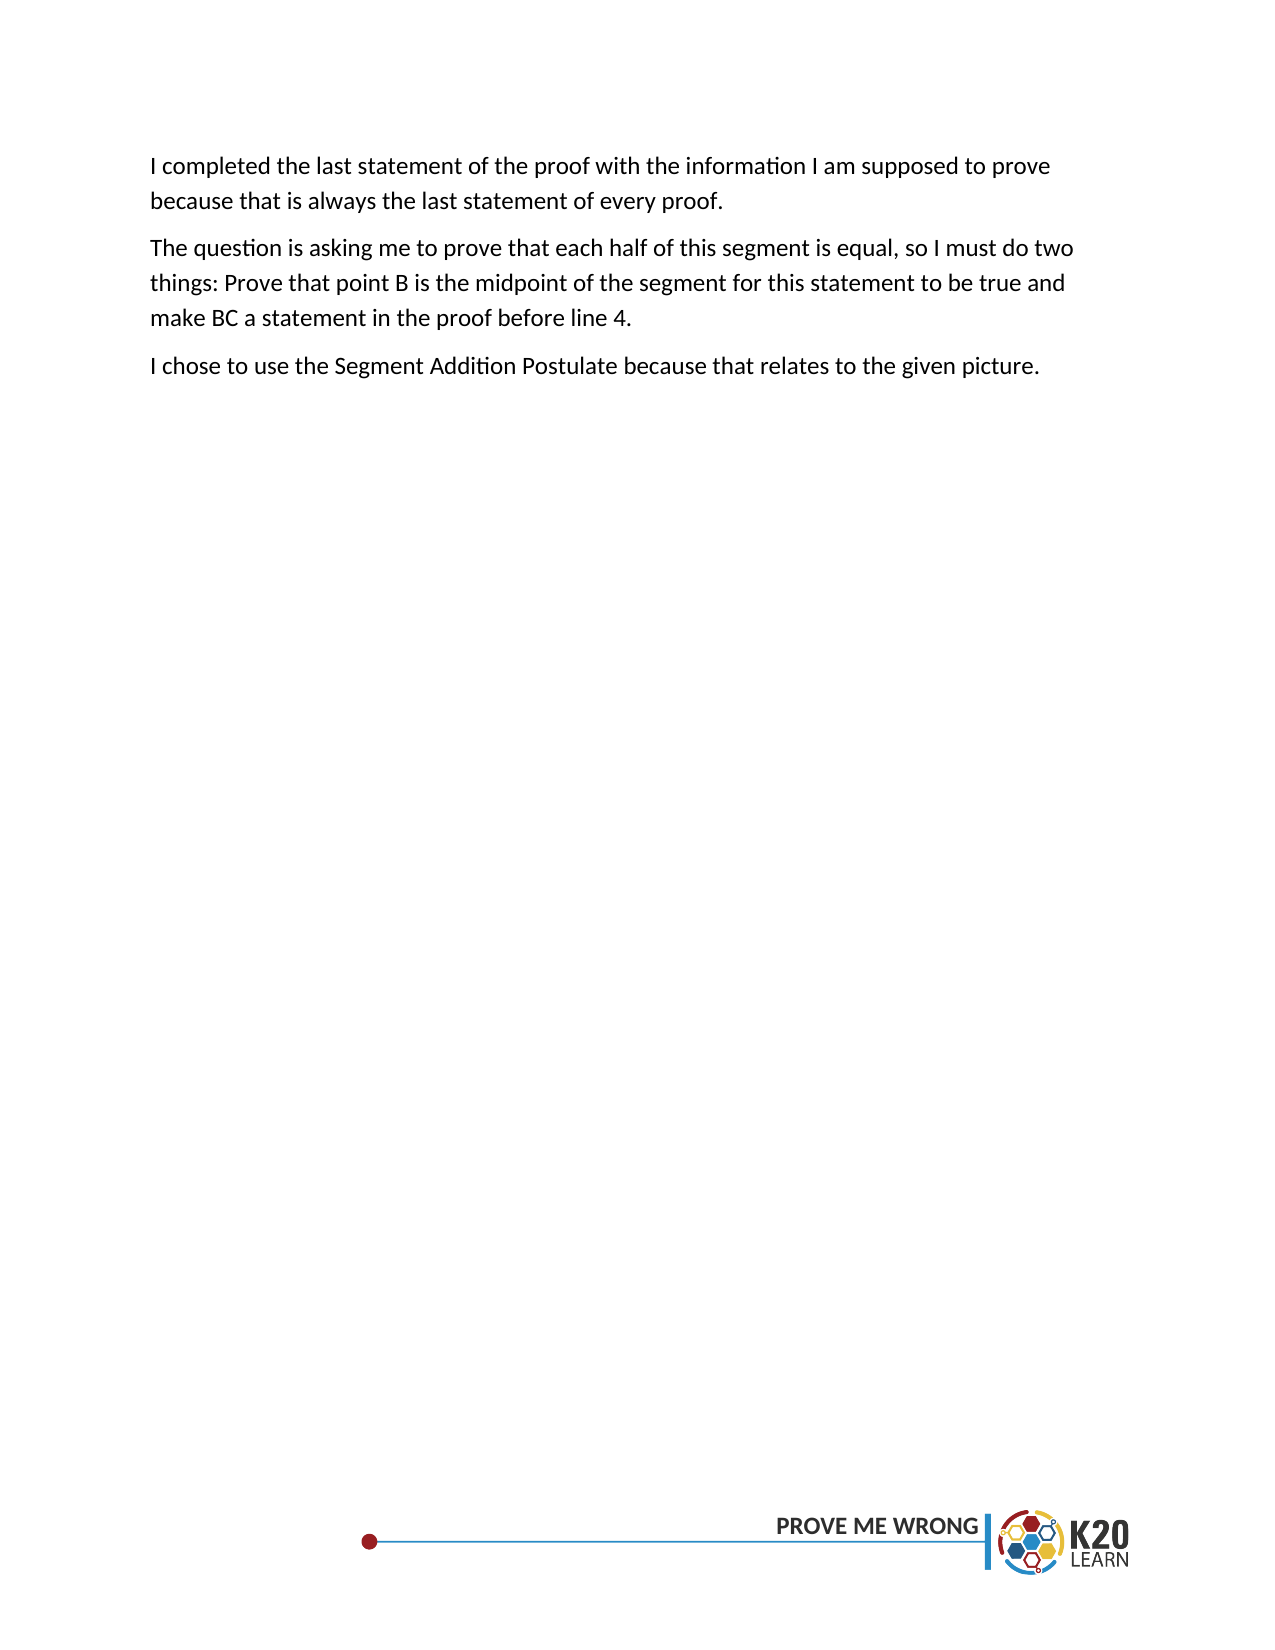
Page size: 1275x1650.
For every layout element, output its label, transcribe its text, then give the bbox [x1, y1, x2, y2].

text I chose to use the Segment Addition Postulate because that relates to the given picture. [150, 350, 1125, 381]
picture [361, 1510, 1129, 1575]
text The question is asking me to prove that each half of this segment is equal, so I must do two things: Prove that point B is the midpoint of the segment for this statement to be true and make BC a statement in the proof before line 4. [150, 232, 1125, 333]
